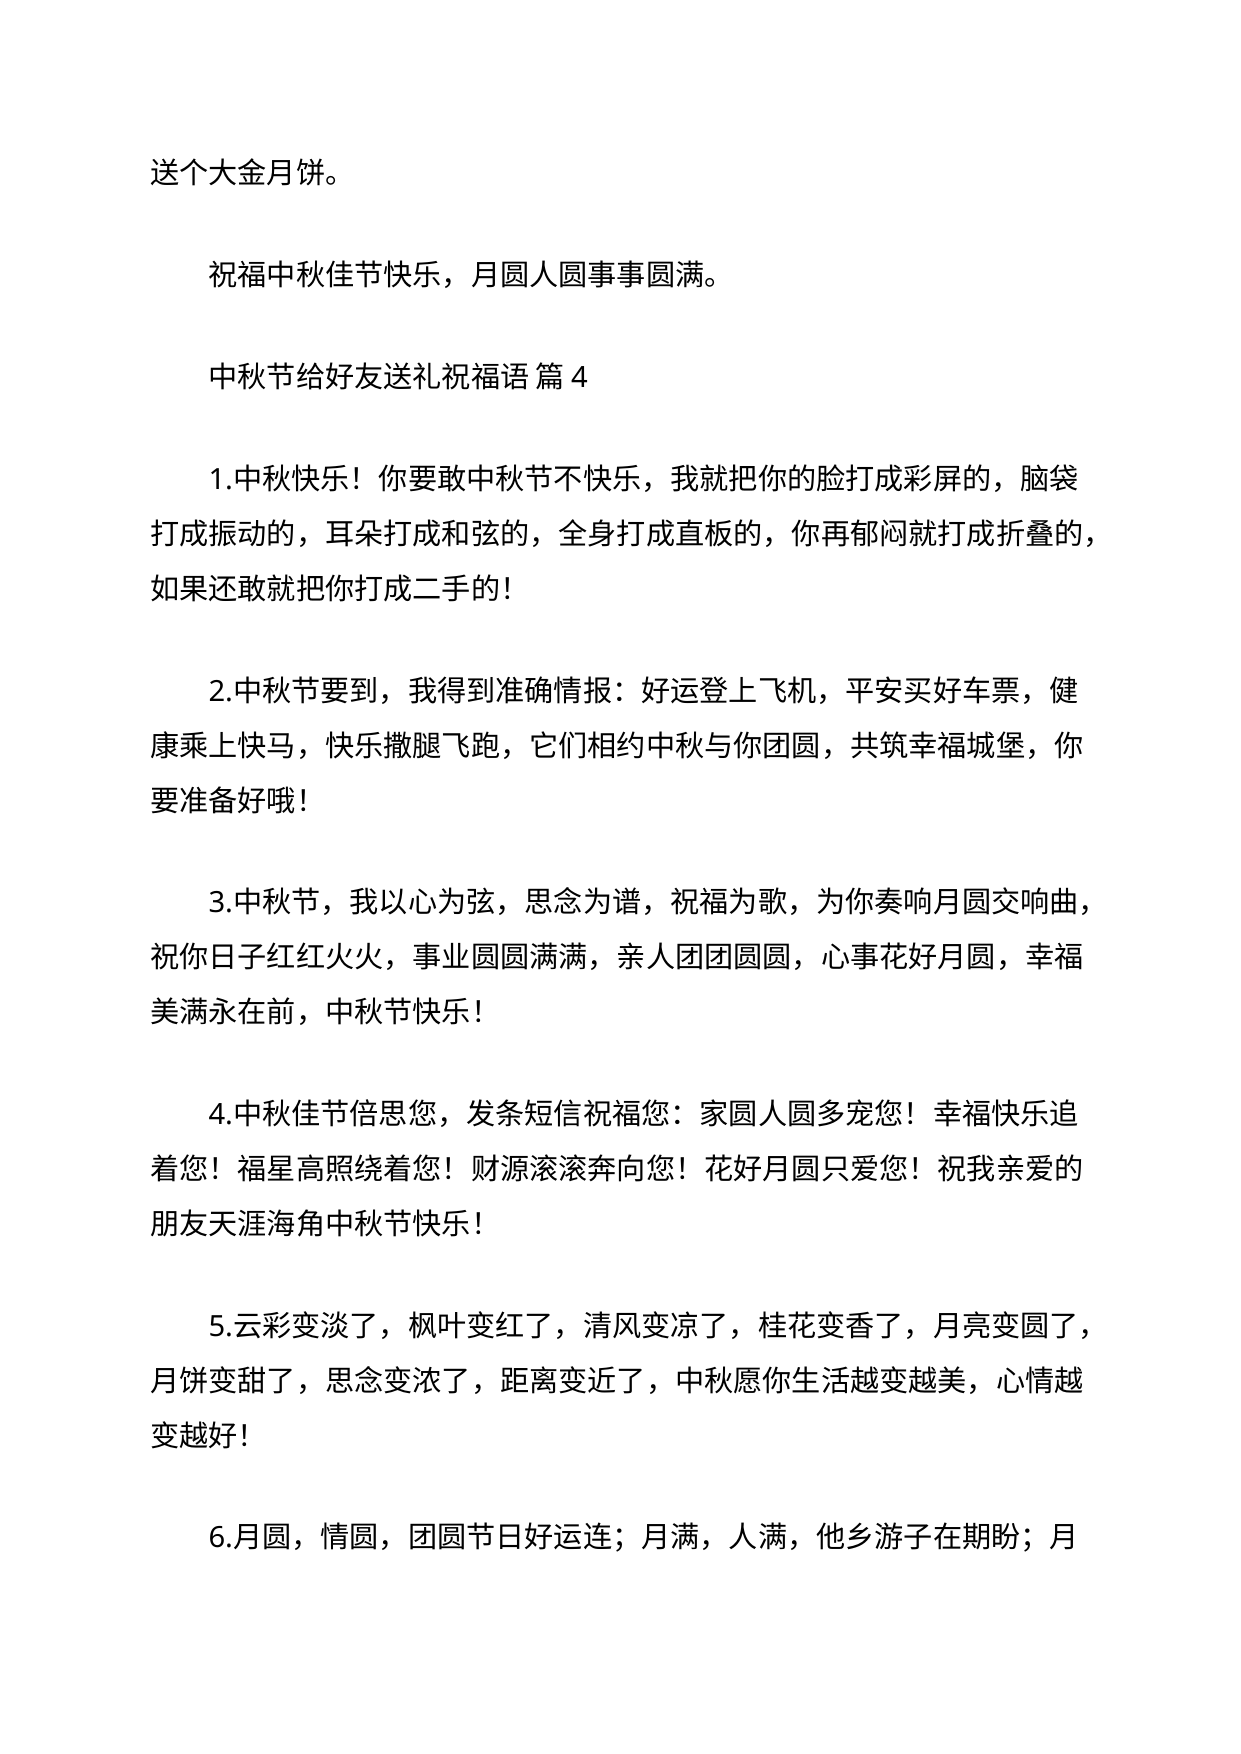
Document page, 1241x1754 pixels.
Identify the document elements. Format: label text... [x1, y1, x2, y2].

text 5.云彩变淡了，枫叶变红了，清风变凉了，桂花变香了，月亮变圆了，月饼变甜了，思念变浓了，距离变近了，中秋愿你生活越变越美，心情越变越好！ [150, 1302, 1090, 1454]
text 祝福中秋佳节快乐，月圆人圆事事圆满。 [150, 252, 1090, 294]
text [150, 1514, 1090, 1556]
text 1.中秋快乐！你要敢中秋节不快乐，我就把你的脸打成彩屏的，脑袋打成振动的，耳朵打成和弦的，全身打成直板的，你再郁闷就打成折叠的，如果还敢就把你打成二手的！ [150, 456, 1090, 608]
text 4.中秋佳节倍思您，发条短信祝福您：家圆人圆多宠您！幸福快乐追着您！福星高照绕着您！财源滚滚奔向您！花好月圆只爱您！祝我亲爱的朋友天涯海角中秋节快乐！ [150, 1091, 1090, 1243]
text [150, 150, 1090, 192]
text 2.中秋节要到，我得到准确情报：好运登上飞机，平安买好车票，健康乘上快马，快乐撒腿飞跑，它们相约中秋与你团圆，共筑幸福城堡，你要准备好哦！ [150, 667, 1090, 819]
text 中秋节给好友送礼祝福语 篇4 [150, 353, 1090, 396]
text 3.中秋节，我以心为弦，思念为谱，祝福为歌，为你奏响月圆交响曲，祝你日子红红火火，事业圆圆满满，亲人团团圆圆，心事花好月圆，幸福美满永在前，中秋节快乐！ [150, 879, 1090, 1031]
